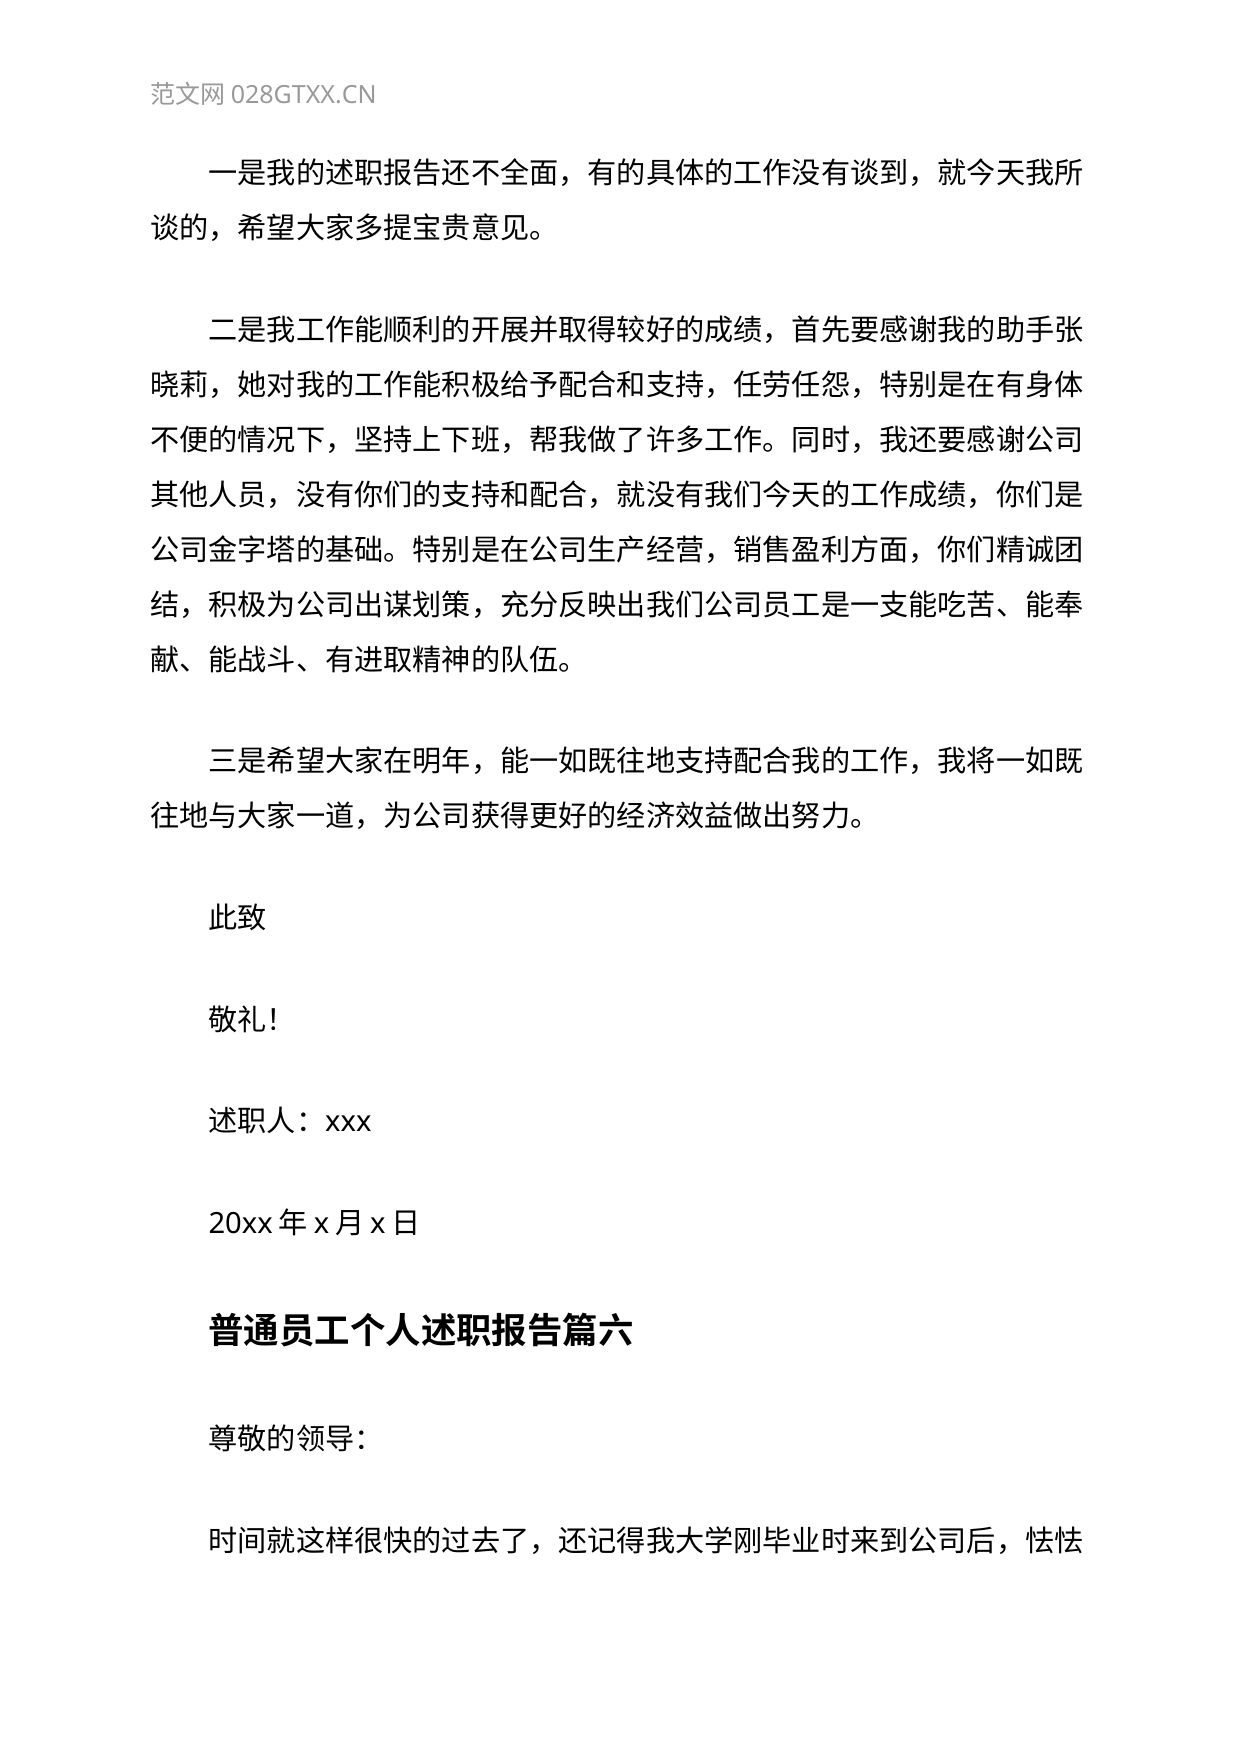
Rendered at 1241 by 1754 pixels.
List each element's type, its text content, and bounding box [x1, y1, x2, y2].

text 此致 [150, 894, 1090, 937]
text 普通员工个人述职报告篇六 [150, 1302, 1090, 1353]
text 20xx年x月x日 [150, 1200, 1090, 1242]
text 二是我工作能顺利的开展并取得较好的成绩，首先要感谢我的助手张晓莉，她对我的工作能积极给予配合和支持，任劳任怨，特别是在有身体不便的情况下，坚持上下班，帮我做了许多工作。同时，我还要感谢公司其他人员，没有你们的支持和配合，就没有我们今天的工作成绩，你们是公司金字塔的基础。特别是在公司生产经营，销售盈利方面，你们精诚团结，积极为公司出谋划策，充分反映出我们公司员工是一支能吃苦、能奉献、能战斗、有进取精神的队伍。 [150, 307, 1090, 678]
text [150, 1517, 1090, 1559]
text 一是我的述职报告还不全面，有的具体的工作没有谈到，就今天我所谈的，希望大家多提宝贵意见。 [150, 150, 1090, 247]
text 尊敬的领导： [150, 1415, 1090, 1458]
text 述职人：xxx [150, 1098, 1090, 1140]
text 三是希望大家在明年，能一如既往地支持配合我的工作，我将一如既往地与大家一道，为公司获得更好的经济效益做出努力。 [150, 738, 1090, 835]
text 敬礼！ [150, 996, 1090, 1038]
